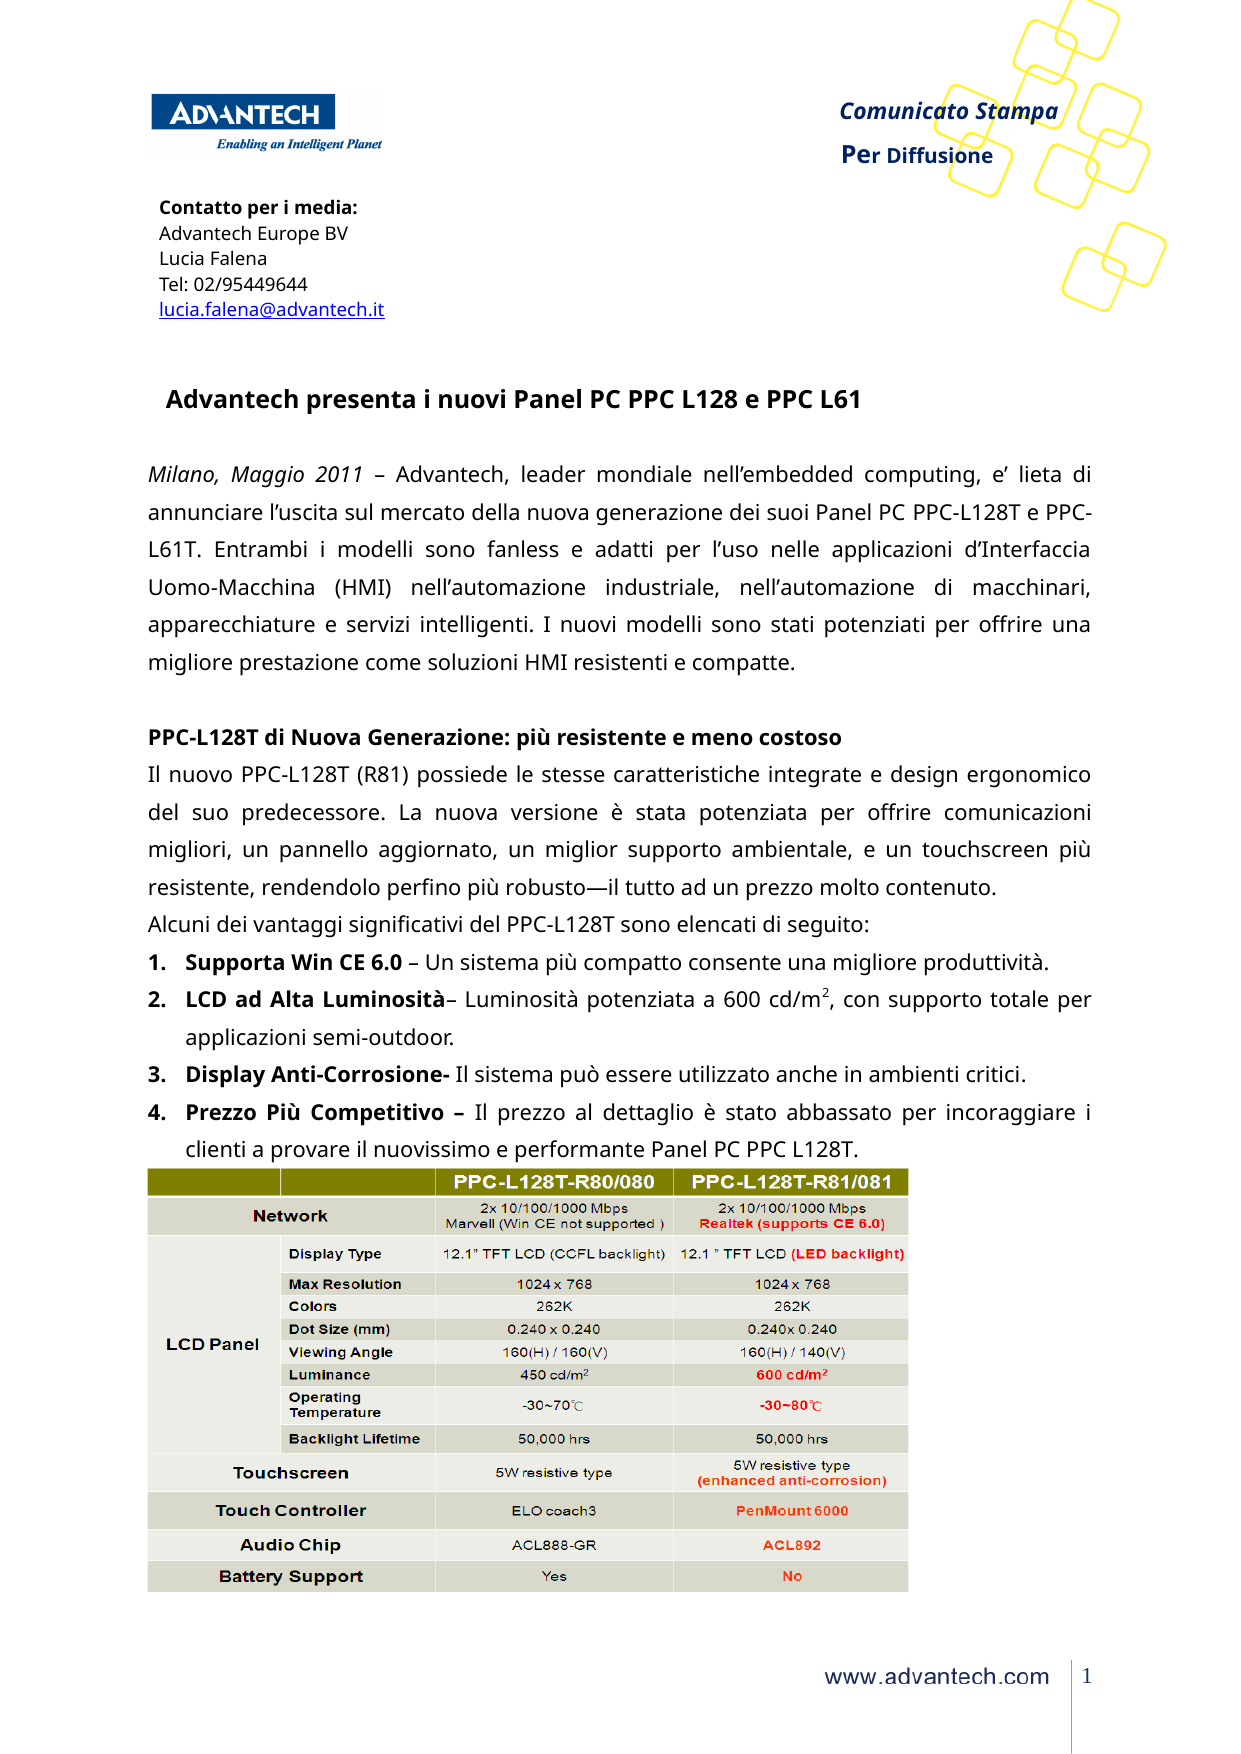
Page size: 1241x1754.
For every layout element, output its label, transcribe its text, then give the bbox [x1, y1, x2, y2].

text Advantech presenta i nuovi Panel PC PPC L128 e PPC L61 [166, 380, 1091, 418]
table_header [617, 194, 1153, 343]
list Prezzo Più Competitivo – Il prezzo al dettaglio è stato abbassato per incoraggiare i clienti a provare il nuovissimo e performante Panel PC PPC L128T. [148, 1093, 1092, 1168]
picture [147, 1167, 909, 1593]
picture [824, 1660, 1072, 1754]
list Display Anti-Corrosione- Il sistema può essere utilizzato anche in ambienti critici. [148, 1055, 1092, 1093]
list Supporta Win CE 6.0 – Un sistema più compatto consente una migliore produttività. [148, 943, 1092, 980]
text Alcuni dei vantaggi significativi del PPC-L128T sono elencati di seguito: [148, 905, 1092, 943]
text Il nuovo PPC-L128T (R81) possiede le stesse caratteristiche integrate e design ergonomico del suo predecessore. La nuova versione è stata potenziata per offrire comunicazioni migliori, un pannello aggiornato, un miglior supporto ambientale, e un touchscreen più resistente, rendendolo perfino più robusto—il tutto ad un prezzo molto contenuto. [148, 755, 1092, 905]
table_header [1153, 194, 1240, 343]
table_header Contatto per i media: Advantech Europe BV Lucia Falena Tel: 02/95449644 lucia.falena@advantech.it [148, 194, 617, 343]
text Milano, Maggio 2011 – Advantech, leader mondiale nell’embedded computing, e’ lieta di annunciare l’uscita sul mercato della nuova generazione dei suoi Panel PC PPC-L128T e PPC-L61T. Entrambi i modelli sono fanless e adatti per l’uso nelle applicazioni d’Interfaccia Uomo-Macchina (HMI) nell’automazione industriale, nell’automazione di macchinari, apparecchiature e servizi intelligenti. I nuovi modelli sono stati potenziati per offrire una migliore prestazione come soluzioni HMI resistenti e compatte. [148, 455, 1092, 680]
picture [147, 88, 384, 154]
text PPC-L128T di Nuova Generazione: più resistente e meno costoso [148, 718, 1092, 755]
list LCD ad Alta Luminosità– Luminosità potenziata a 600 cd/m2, con supporto totale per applicazioni semi-outdoor. [148, 980, 1092, 1055]
